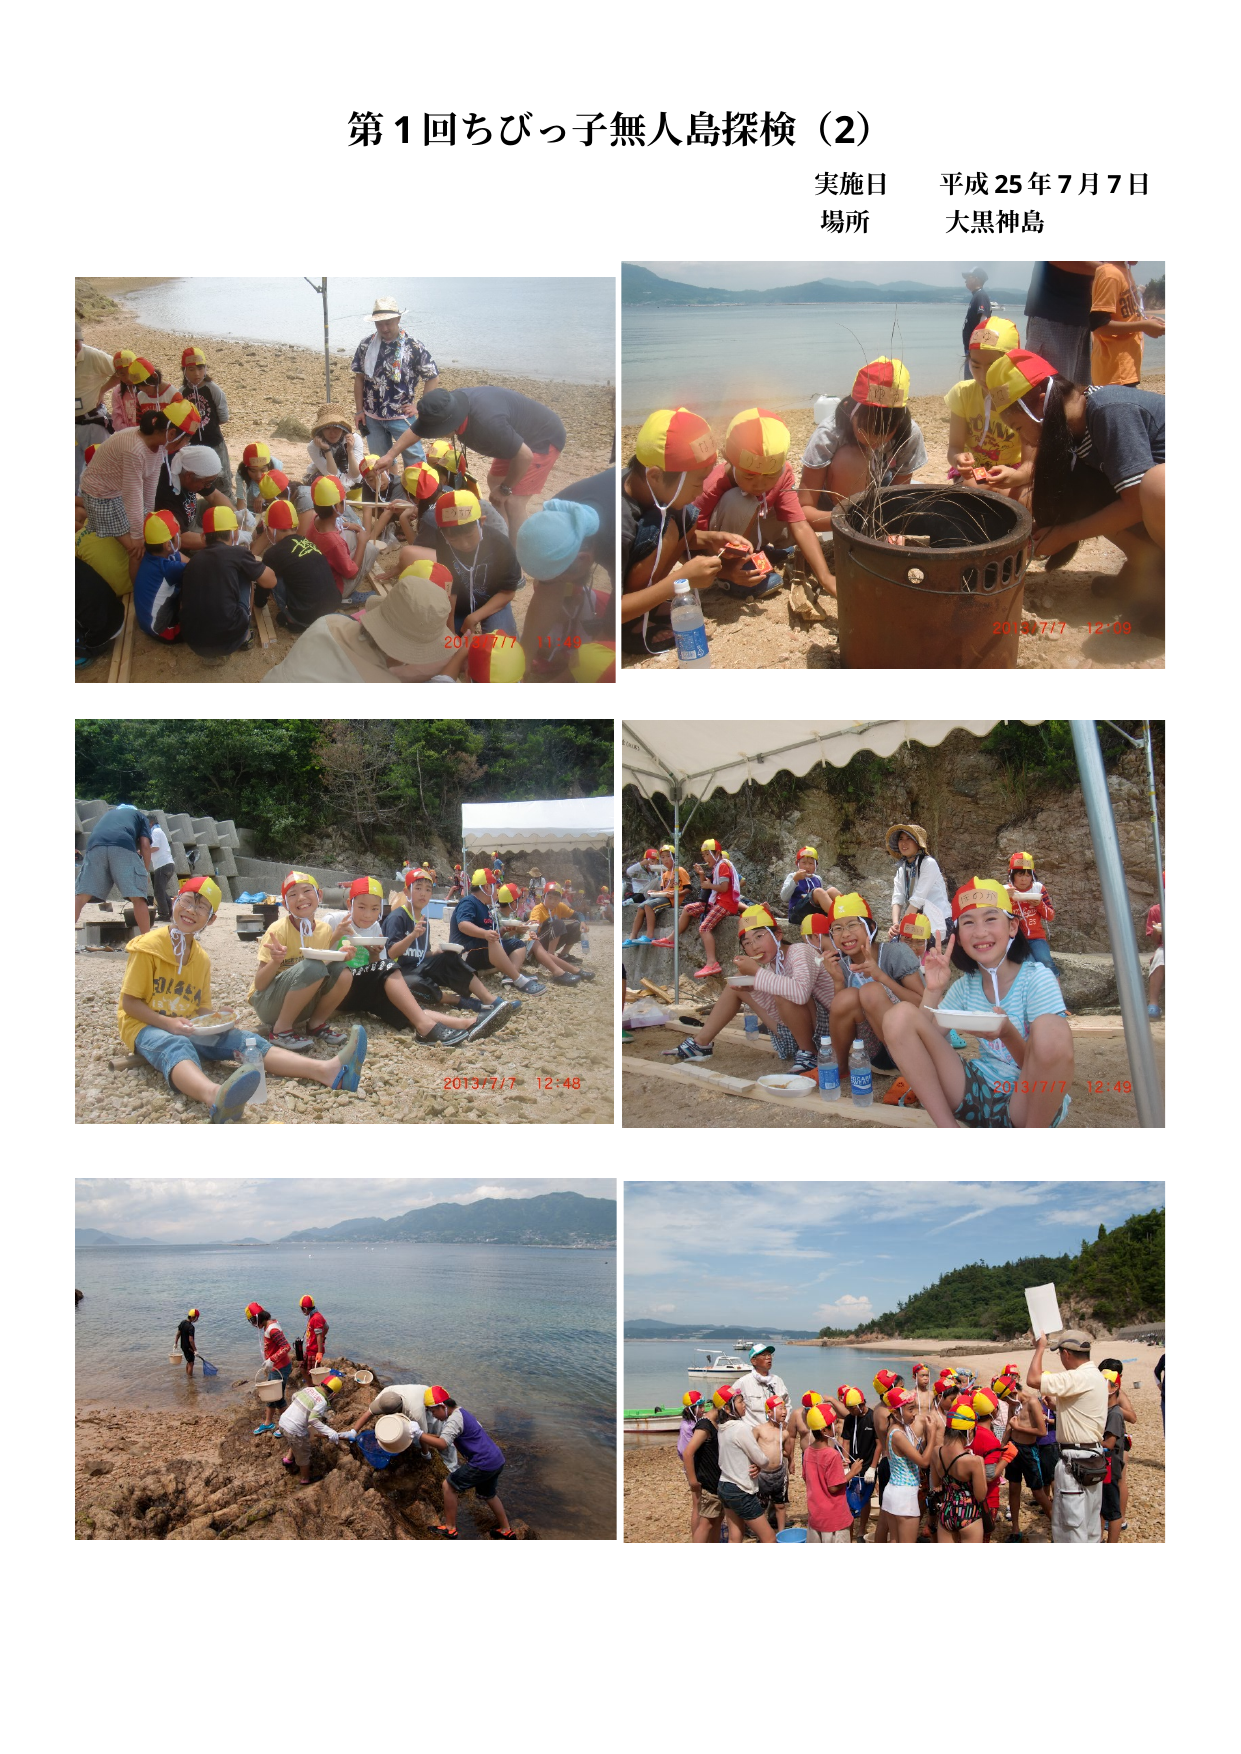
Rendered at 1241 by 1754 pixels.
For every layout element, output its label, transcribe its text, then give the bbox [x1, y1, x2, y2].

text 第1回ちびっ子無人島探検（2） [75, 89, 1165, 164]
picture [75, 719, 614, 1124]
picture [75, 277, 616, 683]
picture [622, 720, 1166, 1128]
text 場所 大黒神島 [75, 202, 1165, 239]
picture [623, 1181, 1166, 1543]
picture [75, 1178, 617, 1540]
text 実施日 平成25年7月7日 [75, 164, 1165, 202]
picture [621, 261, 1166, 669]
